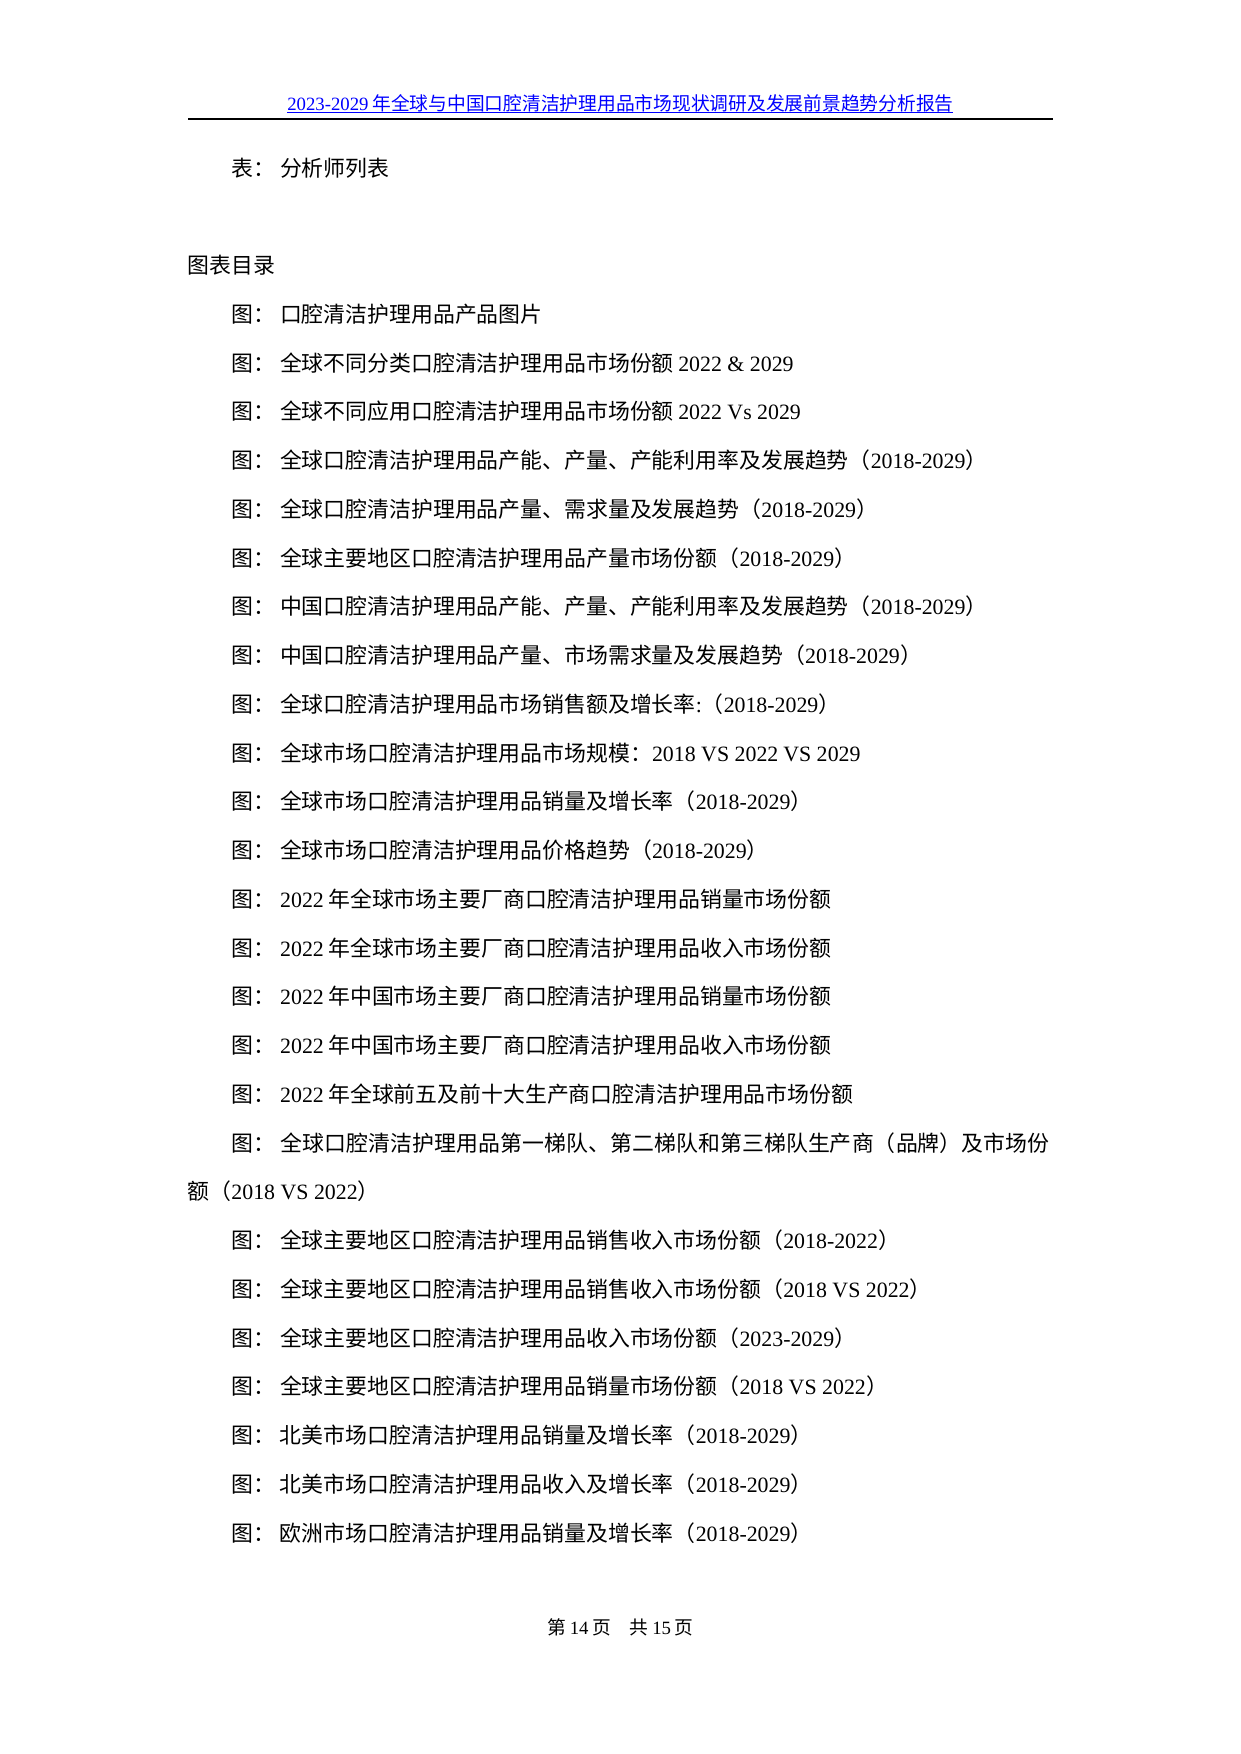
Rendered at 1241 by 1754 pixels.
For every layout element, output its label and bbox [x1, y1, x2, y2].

text [187, 150, 1053, 1548]
